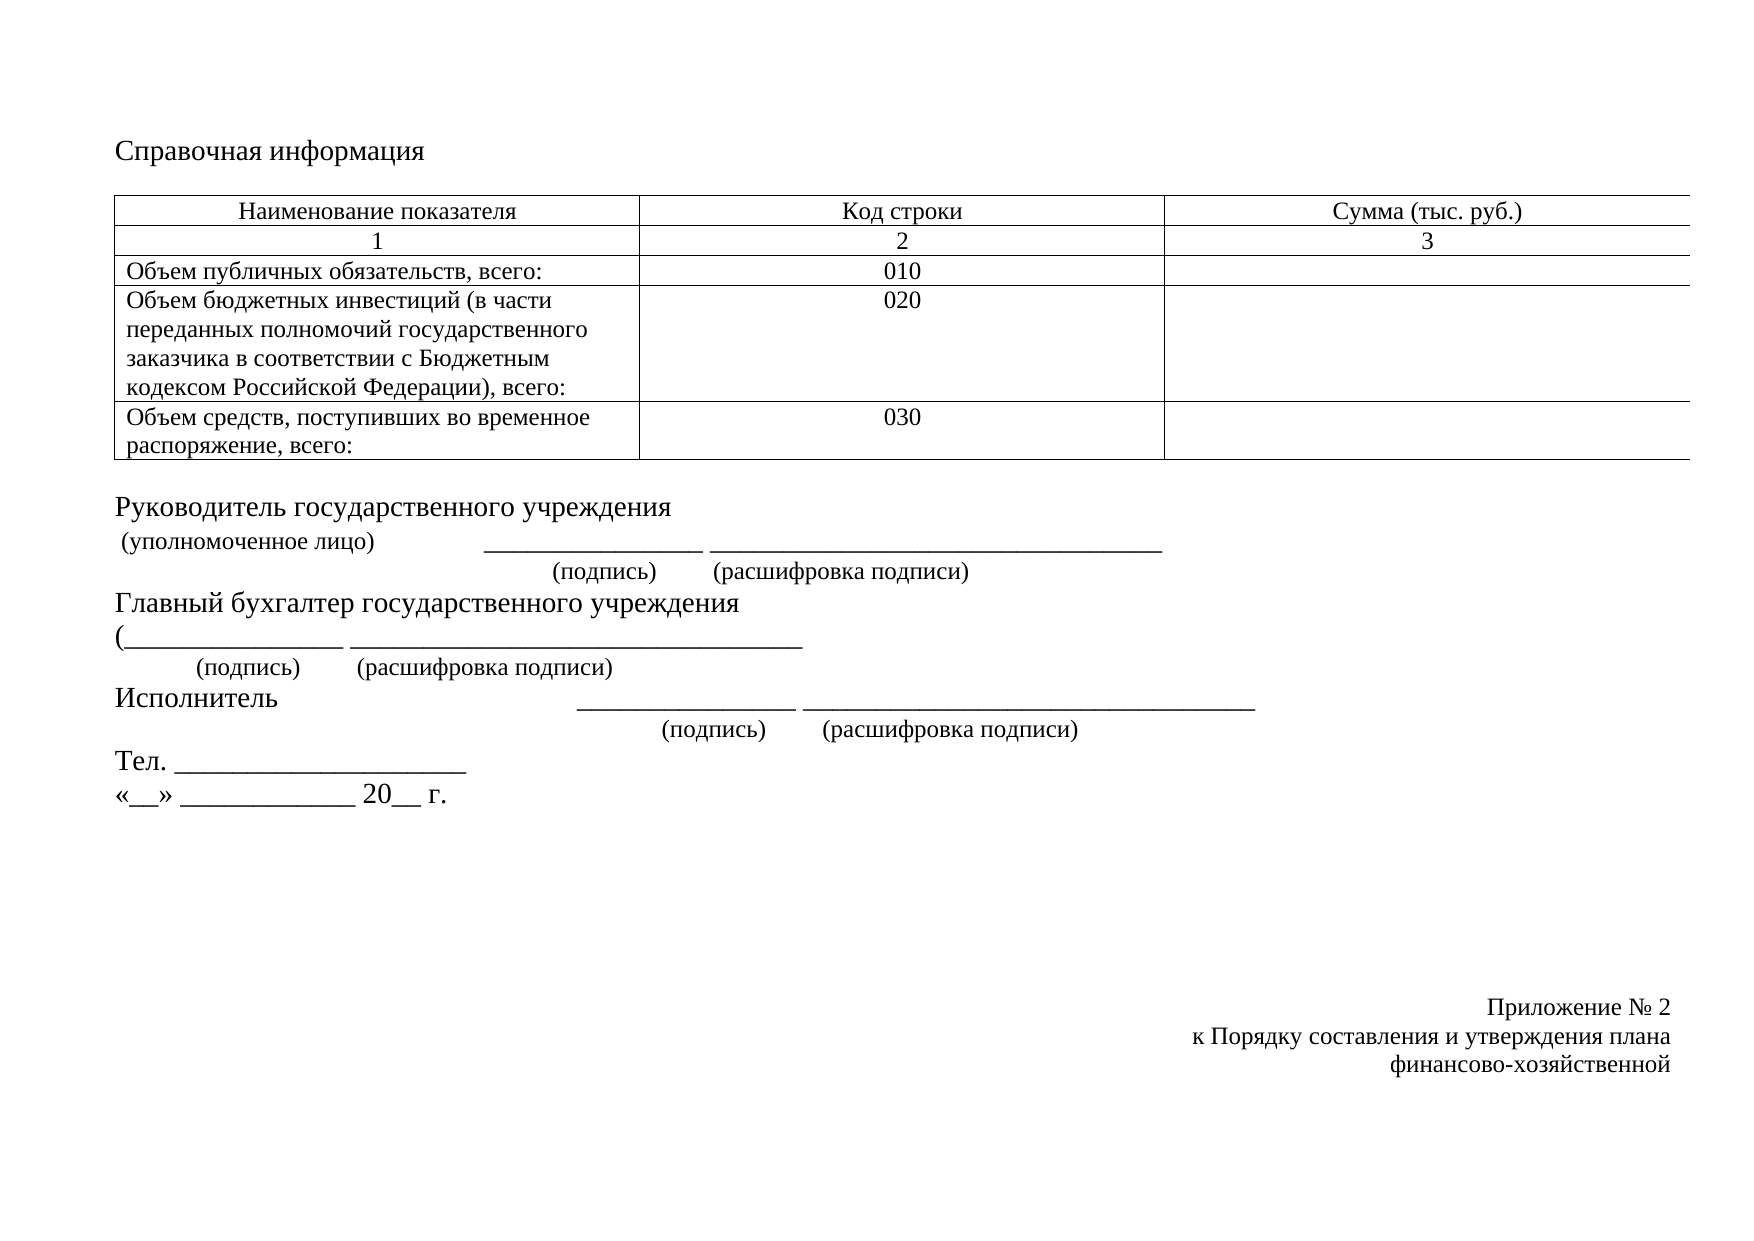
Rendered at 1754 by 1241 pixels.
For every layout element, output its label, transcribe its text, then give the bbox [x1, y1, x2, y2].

text Главный бухгалтер государственного учреждения [114, 585, 1671, 618]
table_cell 030 [640, 402, 1164, 459]
table_cell [1165, 286, 1690, 401]
text (подпись) (расшифровка подписи) [114, 556, 1671, 585]
text (подпись) (расшифровка подписи) [114, 652, 1671, 681]
table_cell Объем средств, поступивших во временное распоряжение, всего: [115, 402, 639, 459]
table_cell 3 [1165, 226, 1690, 255]
table_header Сумма (тыс. руб.) [1165, 196, 1690, 225]
text Руководитель государственного учреждения [114, 489, 1671, 522]
text «__» ____________ 20__ г. [114, 776, 1671, 810]
table_cell 2 [640, 226, 1164, 255]
table_cell [1165, 402, 1690, 459]
table_cell 020 [640, 286, 1164, 401]
table_cell Объем бюджетных инвестиций (в части переданных полномочий государственного заказчика в соответствии с Бюджетным кодексом Российской Федерации), всего: [115, 286, 639, 401]
text Исполнитель _______________ _______________________________ [114, 681, 1671, 714]
table_cell [1165, 256, 1690, 284]
text (уполномоченное лицо) _______________ _______________________________ [114, 522, 1671, 556]
text Приложение № 2 к Порядку составления и утверждения плана финансово-хозяйственной [114, 992, 1671, 1078]
table_cell 010 [640, 256, 1164, 284]
text (подпись) (расшифровка подписи) [114, 714, 1671, 743]
subtitle Справочная информация [114, 133, 1671, 166]
text Тел. ____________________ [114, 743, 1671, 776]
table_header Наименование показателя [115, 196, 639, 225]
text (_______________ _______________________________ [114, 618, 1671, 652]
table_cell 1 [115, 226, 639, 255]
table_header Код строки [640, 196, 1164, 225]
table_cell Объем публичных обязательств, всего: [115, 256, 639, 284]
